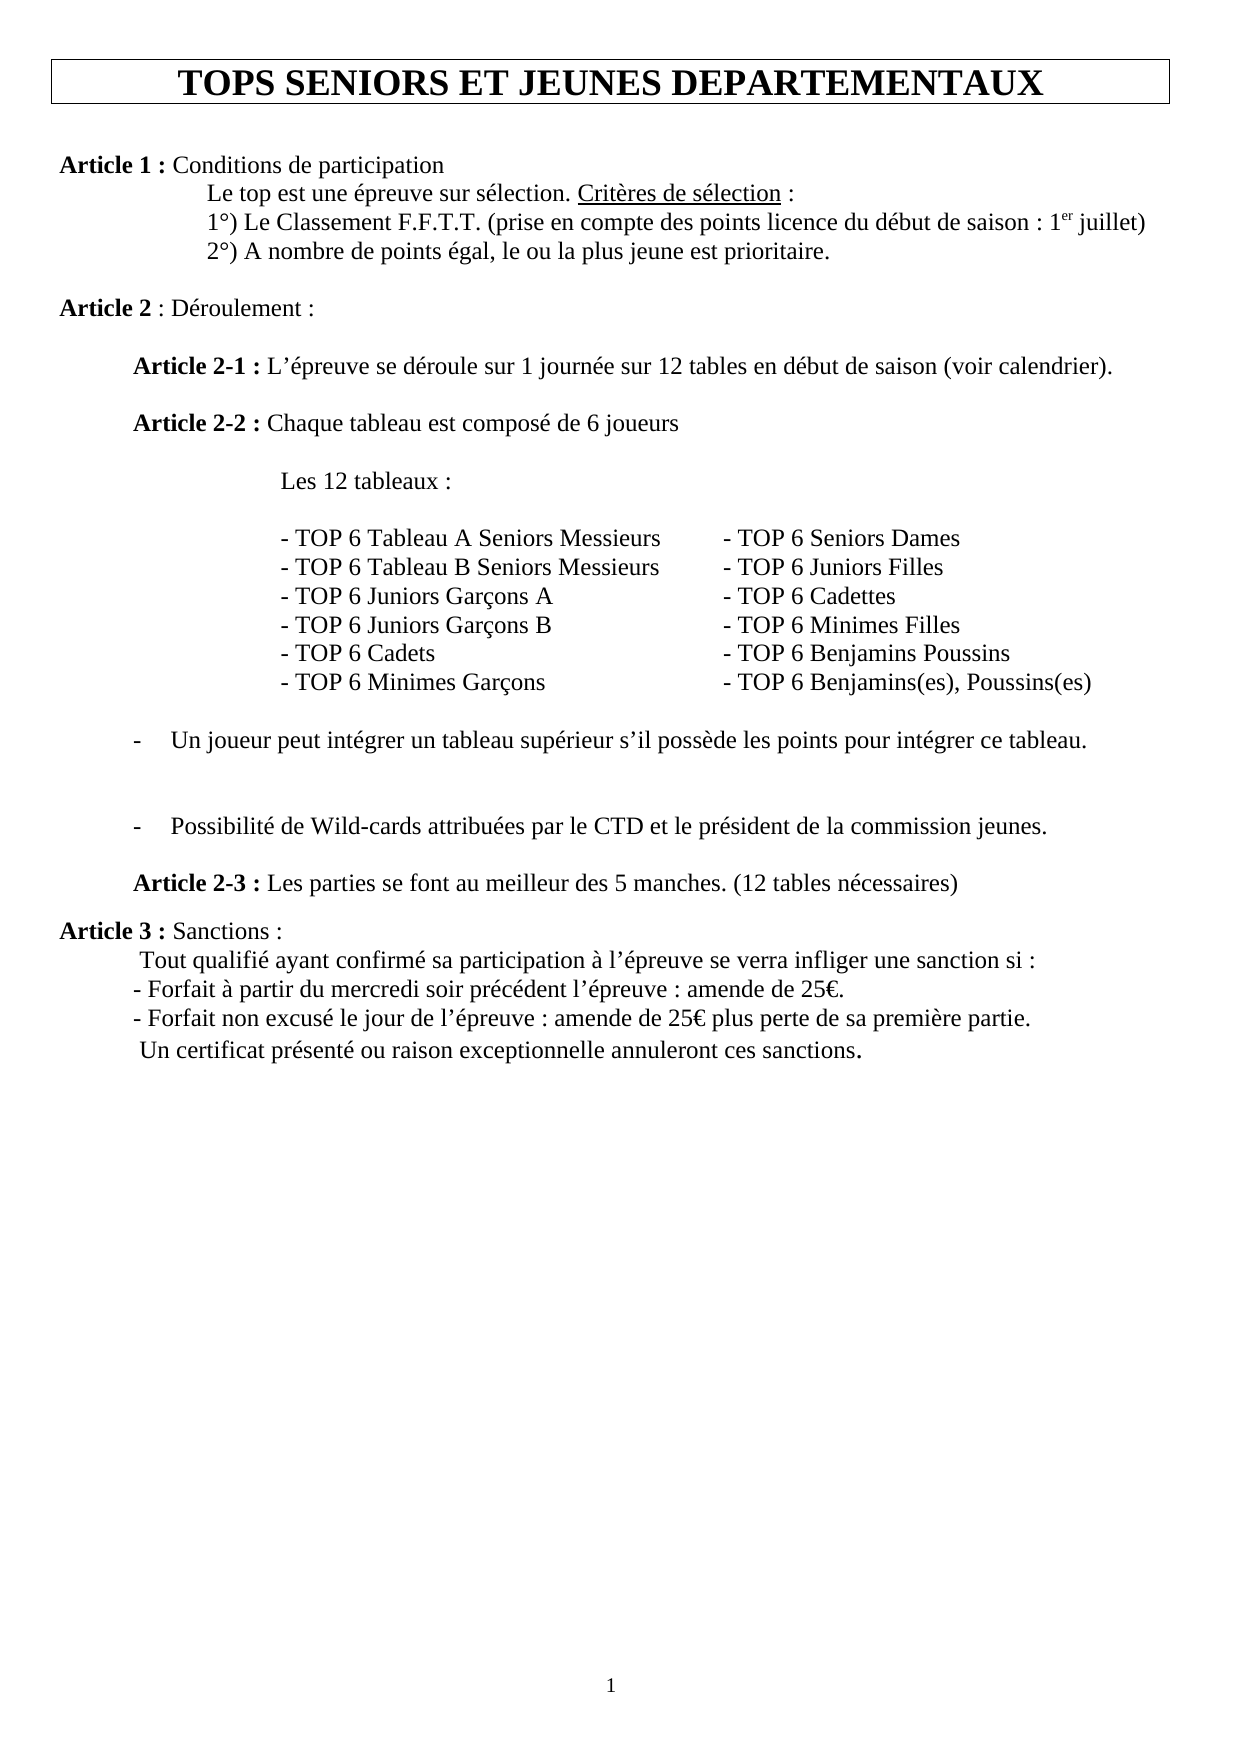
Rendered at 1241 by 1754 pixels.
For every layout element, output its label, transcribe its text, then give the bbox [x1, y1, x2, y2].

text Les 12 tableaux : [207, 466, 1162, 495]
text - TOP 6 Tableau A Seniors Messieurs - TOP 6 Seniors Dames [170, 523, 1162, 552]
text Article 2-1 : L’épreuve se déroule sur 1 journée sur 12 tables en début de saison (voir calendrier). [59, 351, 1162, 380]
text - TOP 6 Juniors Garçons A - TOP 6 Cadettes [170, 581, 1162, 610]
text Article 2 : Déroulement : [59, 293, 1162, 322]
subtitle Tout qualifié ayant confirmé sa participation à l’épreuve se verra infliger une sanction si : [59, 945, 1162, 974]
text - TOP 6 Tableau B Seniors Messieurs - TOP 6 Juniors Filles [170, 552, 1162, 581]
text - TOP 6 Minimes Garçons - TOP 6 Benjamins(es), Poussins(es) [170, 667, 1162, 696]
text Article 2-2 : Chaque tableau est composé de 6 joueurs [59, 408, 1162, 437]
text Article 1 : Conditions de participation [59, 150, 1162, 178]
text Article 2-3 : Les parties se font au meilleur des 5 manches. (12 tables nécessaires) [59, 868, 1162, 897]
text - TOP 6 Cadets - TOP 6 Benjamins Poussins [170, 638, 1162, 667]
table_header TOPS SENIORS ET JEUNES DEPARTEMENTAUX [52, 60, 1169, 103]
subtitle Article 3 : Sanctions : [59, 916, 1162, 945]
text Le top est une épreuve sur sélection. Critères de sélection : [133, 178, 1162, 207]
subtitle - Forfait à partir du mercredi soir précédent l’épreuve : amende de 25€. - Forfait non excusé le jour de l’épreuve : amende de 25€ plus perte de sa première partie. [133, 974, 1162, 1031]
text Un certificat présenté ou raison exceptionnelle annuleront ces sanctions. [59, 1031, 1162, 1065]
text 2°) A nombre de points égal, le ou la plus jeune est prioritaire. [59, 236, 1162, 265]
text - TOP 6 Juniors Garçons B - TOP 6 Minimes Filles [170, 610, 1162, 638]
list Possibilité de Wild-cards attribuées par le CTD et le président de la commission jeunes. [133, 811, 1162, 840]
list Un joueur peut intégrer un tableau supérieur s’il possède les points pour intégrer ce tableau. [133, 725, 1162, 753]
text 1°) Le Classement F.F.T.T. (prise en compte des points licence du début de saison : 1er juillet) [59, 207, 1162, 236]
